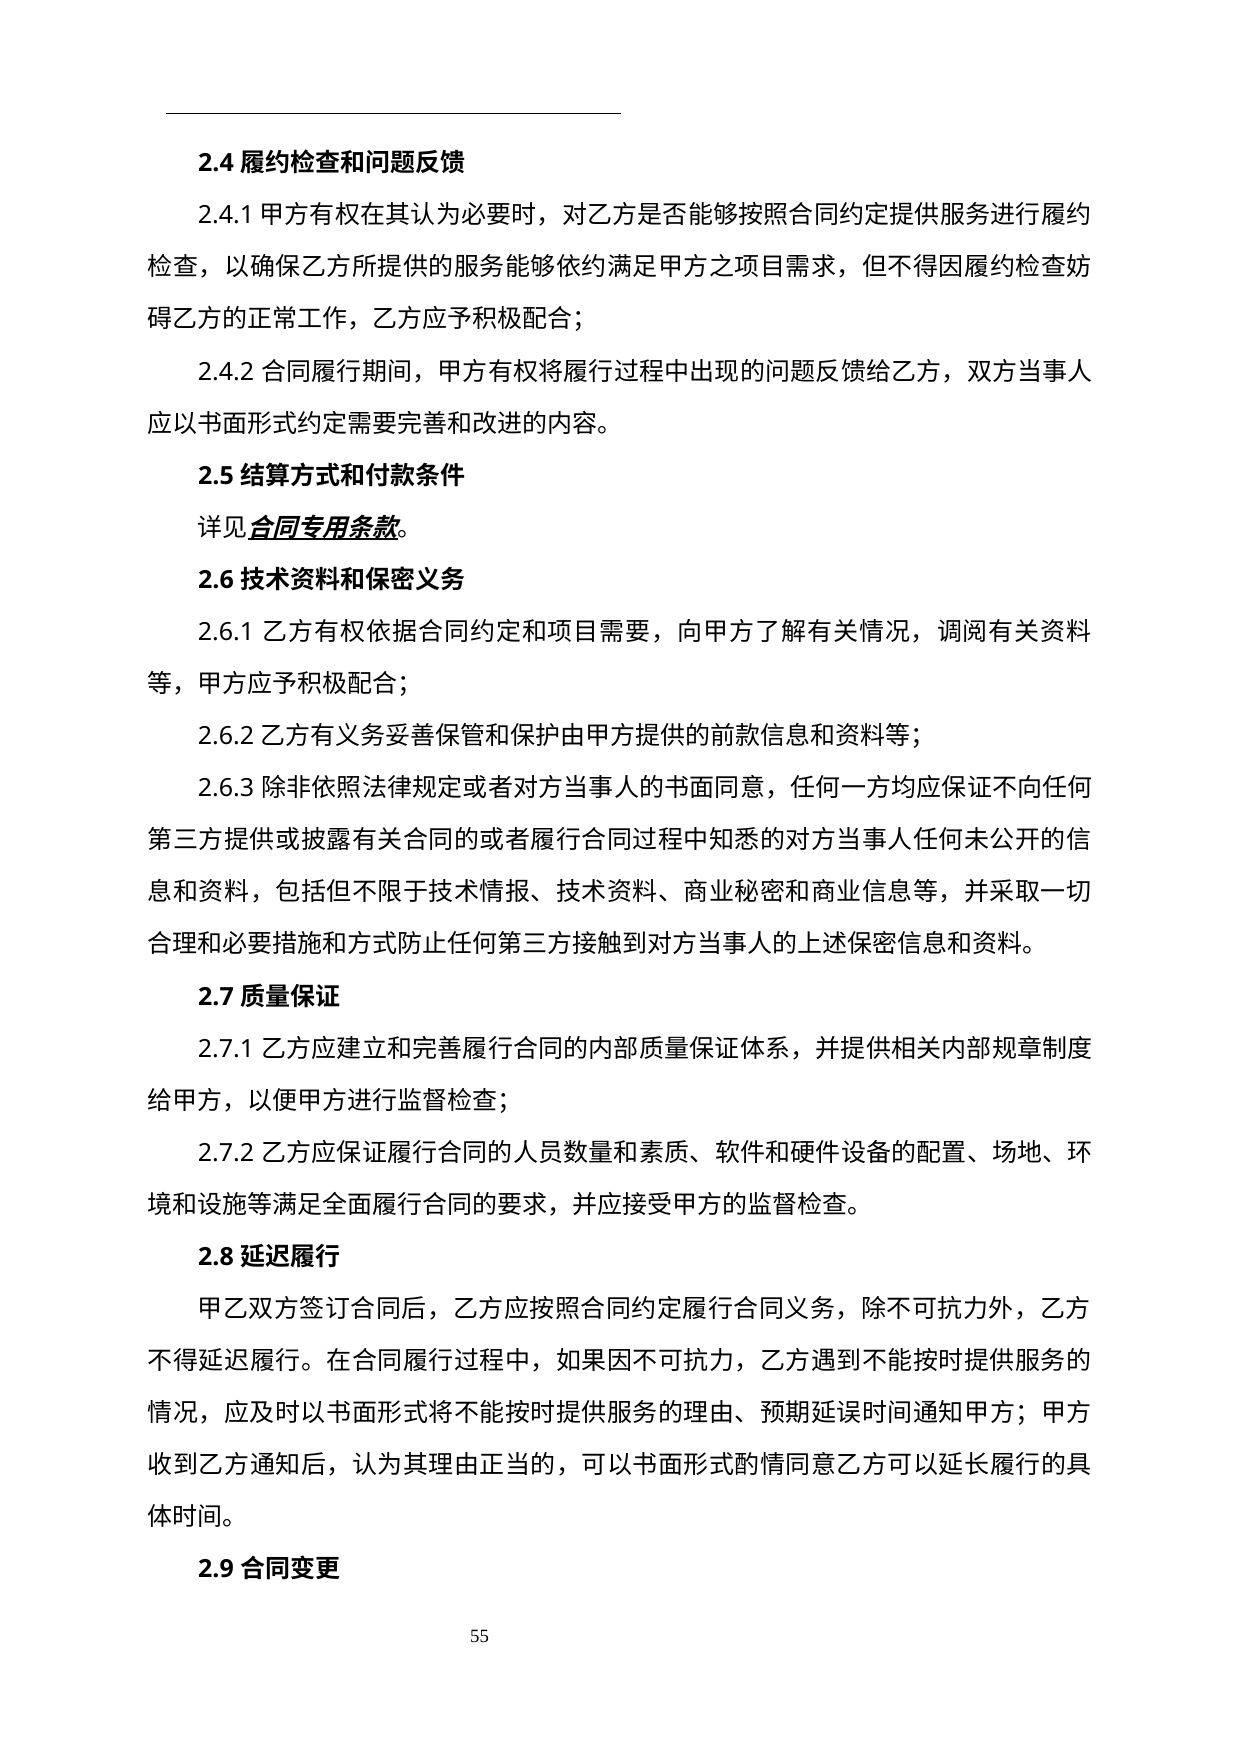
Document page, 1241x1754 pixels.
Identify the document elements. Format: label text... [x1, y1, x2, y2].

text 2.4.1甲方有权在其认为必要时，对乙方是否能够按照合同约定提供服务进行履约检查，以确保乙方所提供的服务能够依约满足甲方之项目需求，但不得因履约检查妨碍乙方的正常工作，乙方应予积极配合； [148, 182, 1092, 338]
text 详见合同专用条款。 [148, 494, 1092, 547]
text 2.4 履约检查和问题反馈 [148, 130, 1092, 182]
text 2.5 结算方式和付款条件 [148, 442, 1092, 494]
text 2.6.3 除非依照法律规定或者对方当事人的书面同意，任何一方均应保证不向任何第三方提供或披露有关合同的或者履行合同过程中知悉的对方当事人任何未公开的信息和资料，包括但不限于技术情报、技术资料、商业秘密和商业信息等，并采取一切合理和必要措施和方式防止任何第三方接触到对方当事人的上述保密信息和资料。 [148, 755, 1092, 963]
text 2.6.1 乙方有权依据合同约定和项目需要，向甲方了解有关情况，调阅有关资料等，甲方应予积极配合； [148, 599, 1092, 703]
text 2.4.2 合同履行期间，甲方有权将履行过程中出现的问题反馈给乙方，双方当事人应以书面形式约定需要完善和改进的内容。 [148, 338, 1092, 442]
text 2.7.2 乙方应保证履行合同的人员数量和素质、软件和硬件设备的配置、场地、环境和设施等满足全面履行合同的要求，并应接受甲方的监督检查。 [148, 1119, 1092, 1224]
text 2.6 技术资料和保密义务 [148, 547, 1092, 599]
text 2.6.2 乙方有义务妥善保管和保护由甲方提供的前款信息和资料等； [148, 703, 1092, 755]
text 2.9 合同变更 [148, 1536, 1092, 1588]
text 2.7.1 乙方应建立和完善履行合同的内部质量保证体系，并提供相关内部规章制度给甲方，以便甲方进行监督检查； [148, 1015, 1092, 1119]
text 2.7 质量保证 [148, 963, 1092, 1015]
text 2.8 延迟履行 [148, 1224, 1092, 1276]
text 甲乙双方签订合同后，乙方应按照合同约定履行合同义务，除不可抗力外，乙方不得延迟履行。在合同履行过程中，如果因不可抗力，乙方遇到不能按时提供服务的情况，应及时以书面形式将不能按时提供服务的理由、预期延误时间通知甲方；甲方收到乙方通知后，认为其理由正当的，可以书面形式酌情同意乙方可以延长履行的具体时间。 [148, 1276, 1092, 1536]
